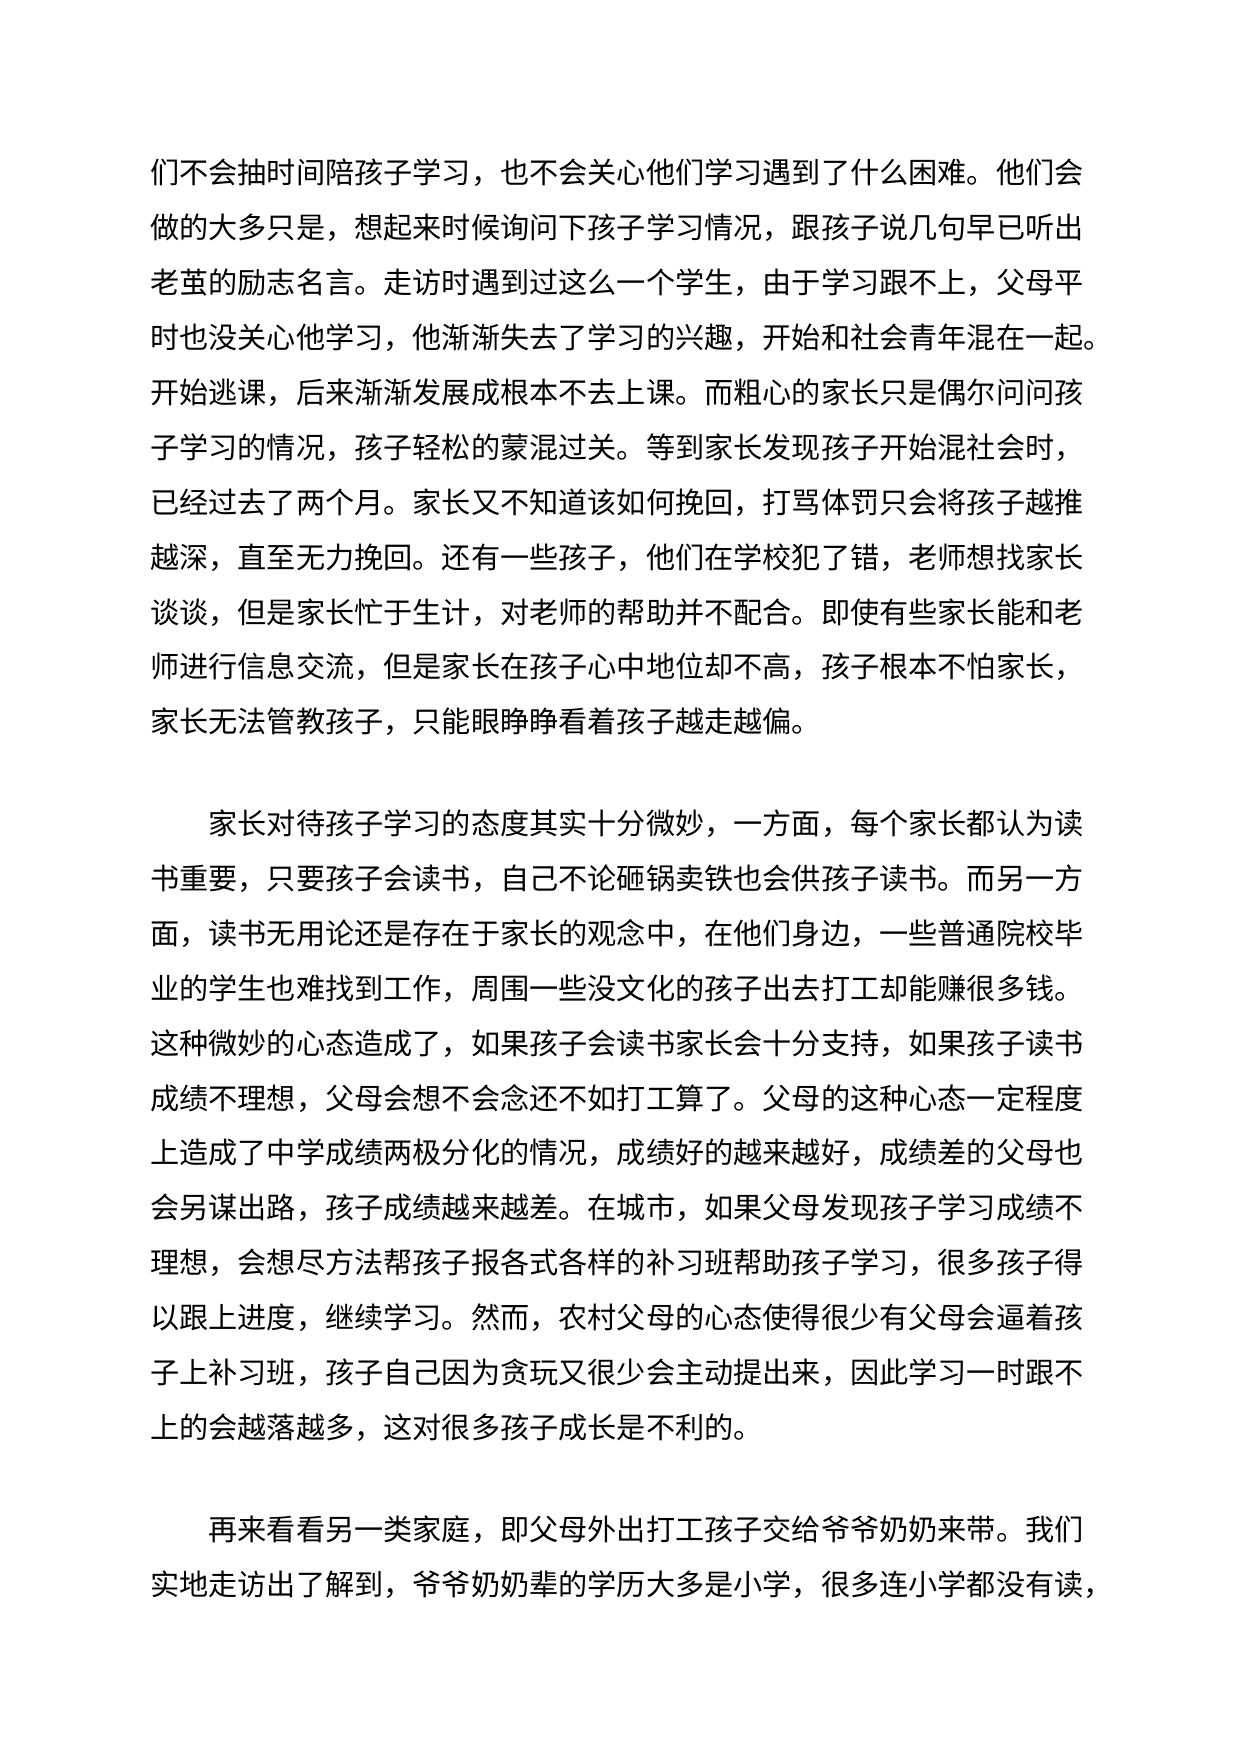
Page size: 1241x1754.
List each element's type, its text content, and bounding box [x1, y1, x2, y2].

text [150, 150, 1090, 741]
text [150, 1506, 1090, 1603]
text 家长对待孩子学习的态度其实十分微妙，一方面，每个家长都认为读书重要，只要孩子会读书，自己不论砸锅卖铁也会供孩子读书。而另一方面，读书无用论还是存在于家长的观念中，在他们身边，一些普通院校毕业的学生也难找到工作，周围一些没文化的孩子出去打工却能赚很多钱。这种微妙的心态造成了，如果孩子会读书家长会十分支持，如果孩子读书成绩不理想，父母会想不会念还不如打工算了。父母的这种心态一定程度上造成了中学成绩两极分化的情况，成绩好的越来越好，成绩差的父母也会另谋出路，孩子成绩越来越差。在城市，如果父母发现孩子学习成绩不理想，会想尽方法帮孩子报各式各样的补习班帮助孩子学习，很多孩子得以跟上进度，继续学习。然而，农村父母的心态使得很少有父母会逼着孩子上补习班，孩子自己因为贪玩又很少会主动提出来，因此学习一时跟不上的会越落越多，这对很多孩子成长是不利的。 [150, 801, 1090, 1447]
